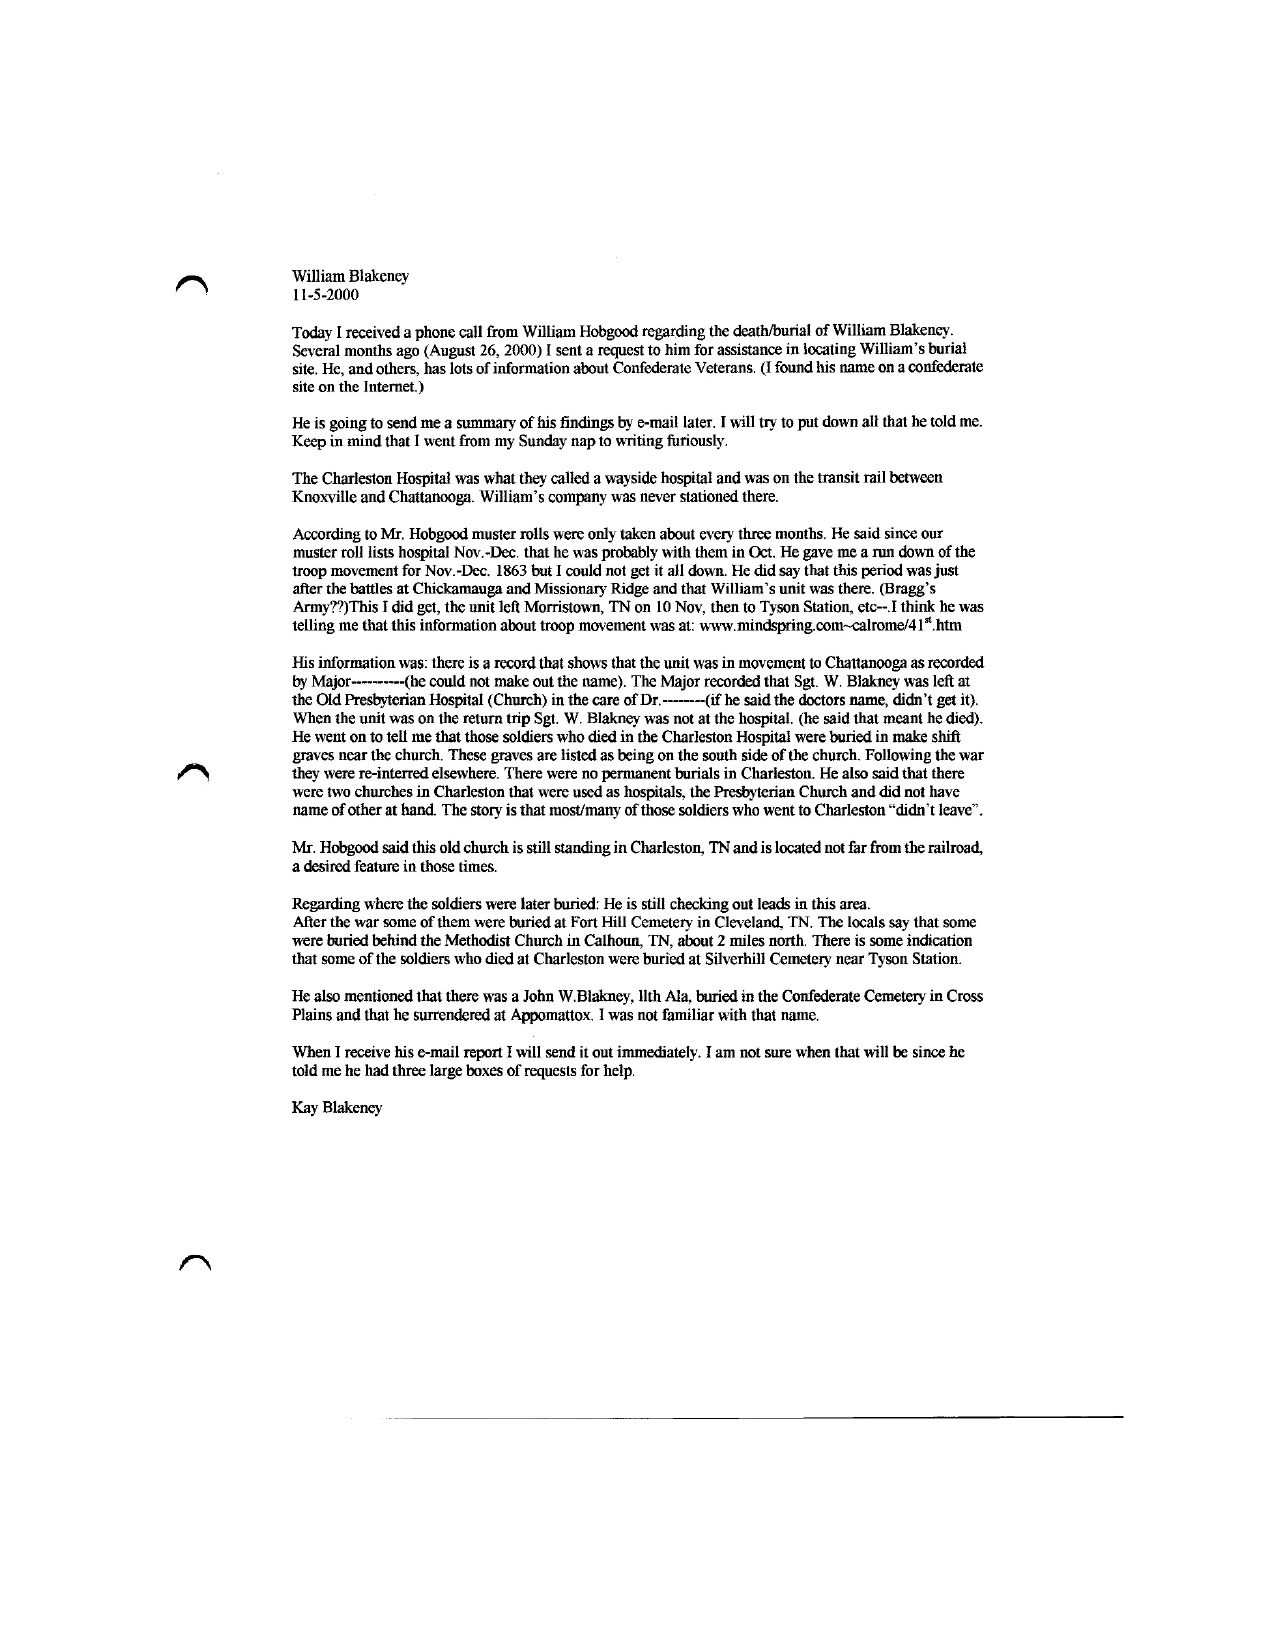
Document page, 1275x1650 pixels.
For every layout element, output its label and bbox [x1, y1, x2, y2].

picture [150, 150, 1124, 1419]
